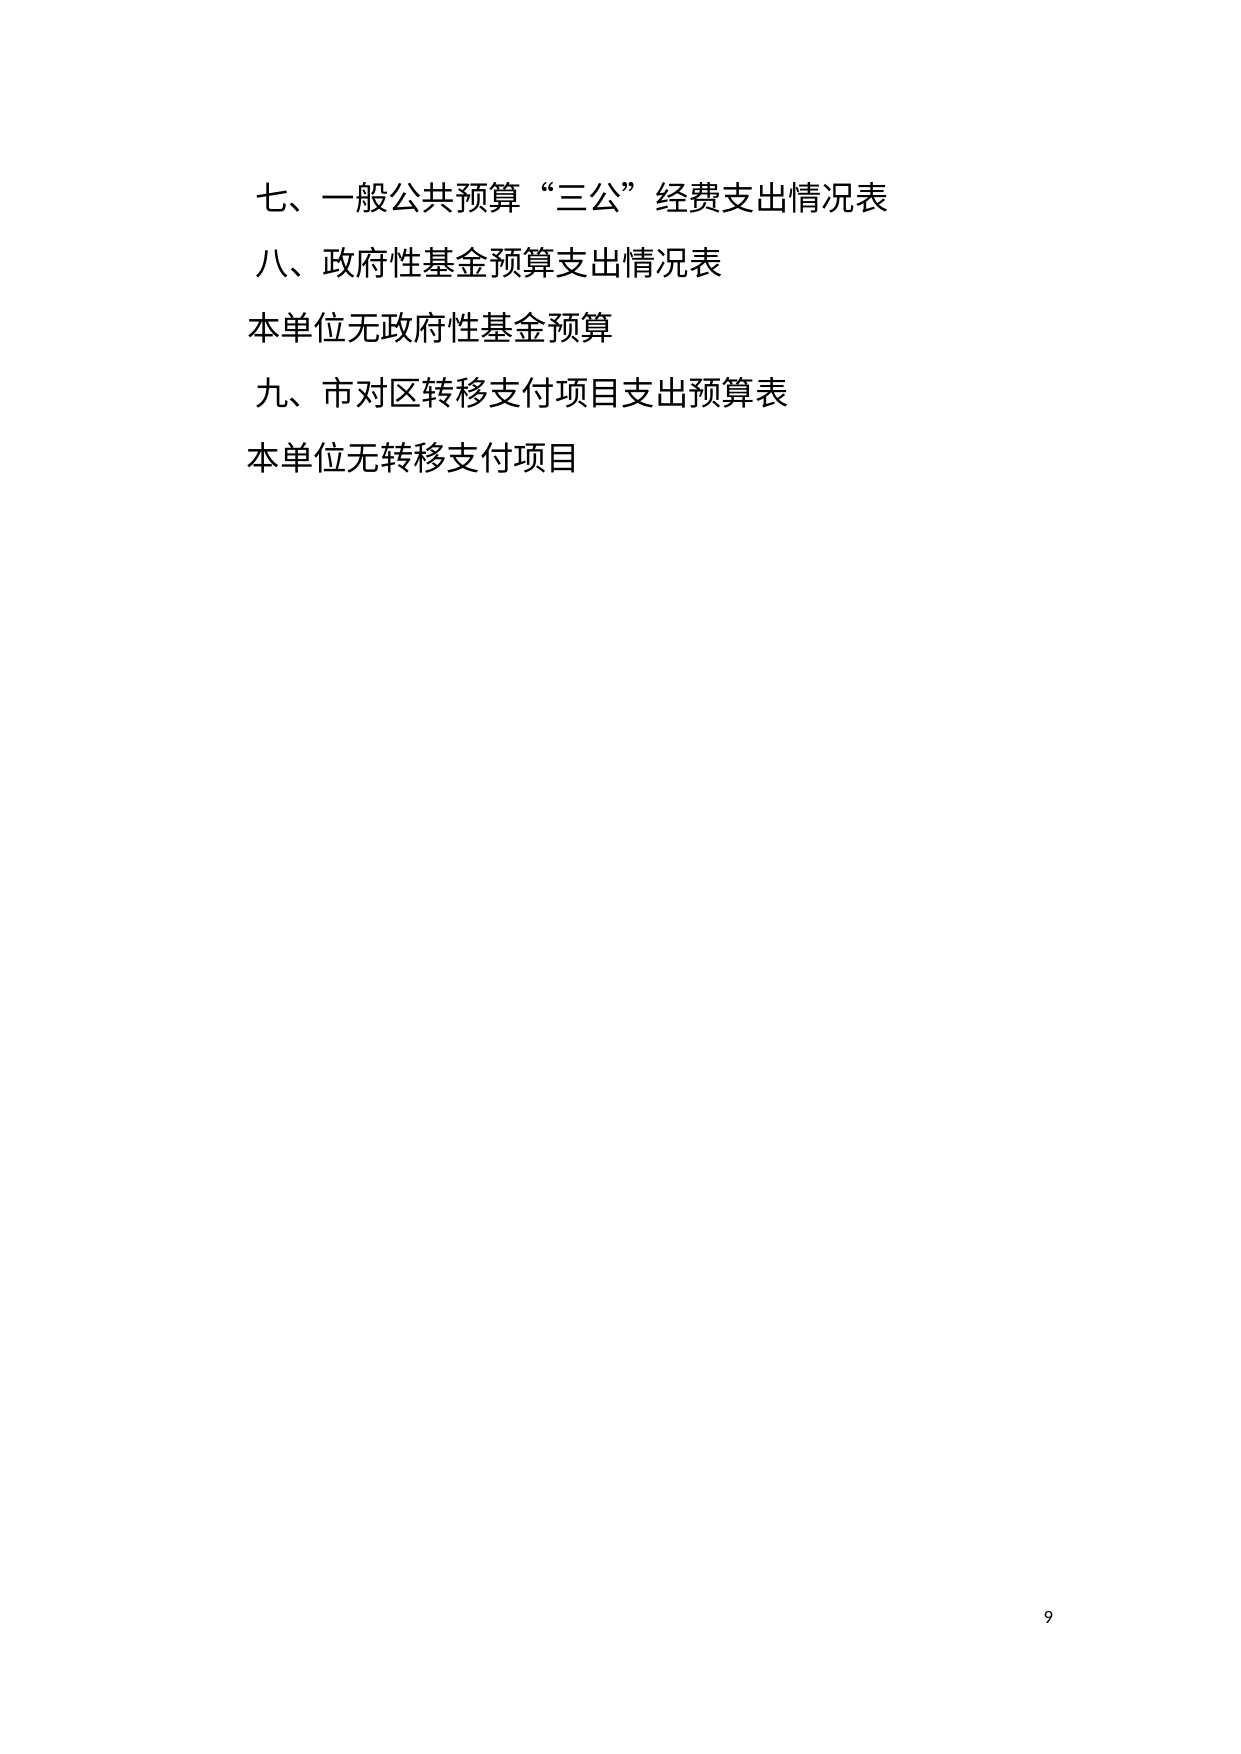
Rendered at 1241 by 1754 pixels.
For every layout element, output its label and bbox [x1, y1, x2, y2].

table_header [188, 163, 1092, 553]
